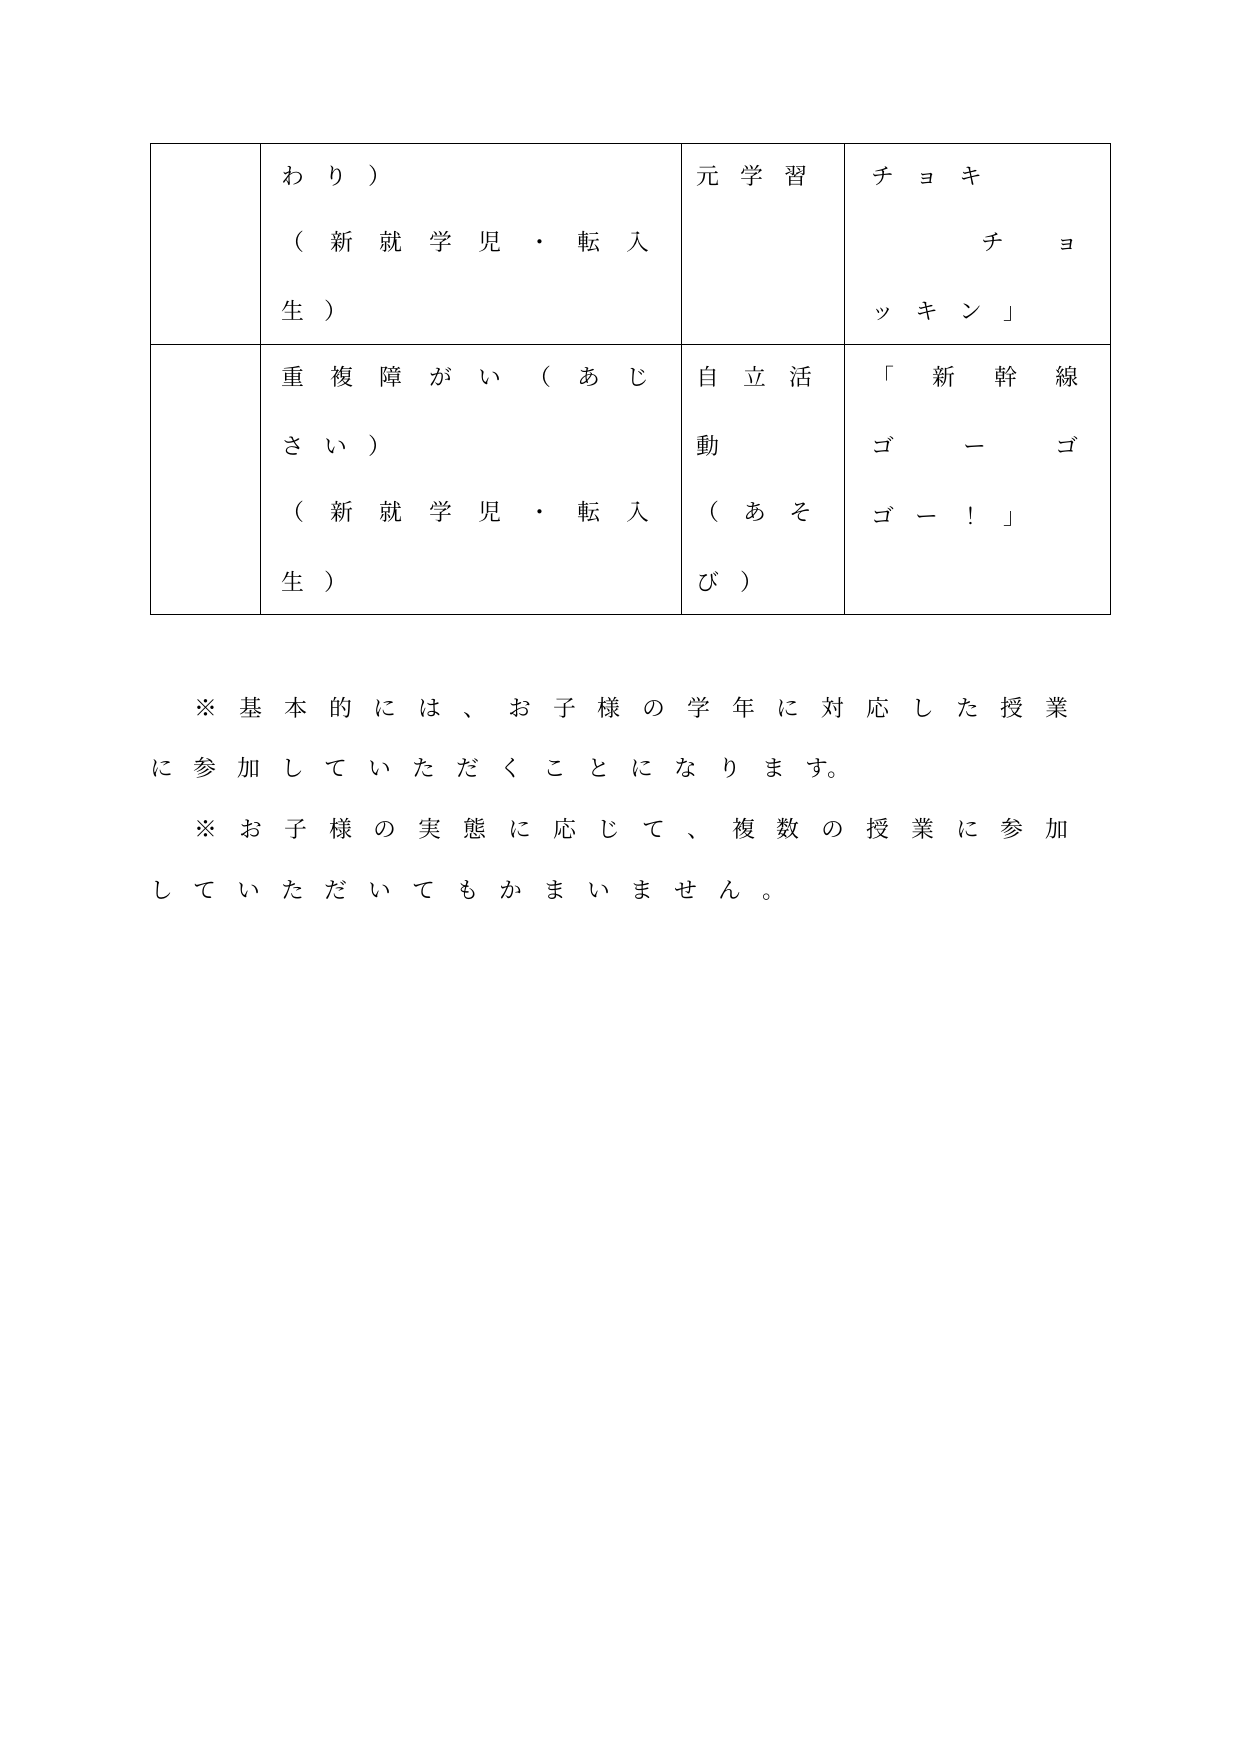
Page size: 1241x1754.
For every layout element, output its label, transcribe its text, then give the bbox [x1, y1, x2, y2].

table_cell 自立活動 （あそび） [682, 345, 844, 614]
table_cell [261, 144, 681, 344]
table_cell 生活単元学習 [682, 144, 844, 344]
table_cell [151, 144, 260, 344]
table_cell 「チョキチョキ チョッキン」 [845, 144, 1110, 344]
text ※基本的には、お子様の学年に対応した授業に参加していただくことになります。 [150, 676, 1090, 797]
text ※お子様の実態に応じて、複数の授業に参加していただいてもかまいません。 [150, 797, 1090, 918]
table_cell [151, 345, 260, 614]
table_cell 「新幹線ゴーゴゴー！」 [845, 345, 1110, 614]
table_cell 重複障がい（あじさい） （新就学児・転入生） [261, 345, 681, 614]
